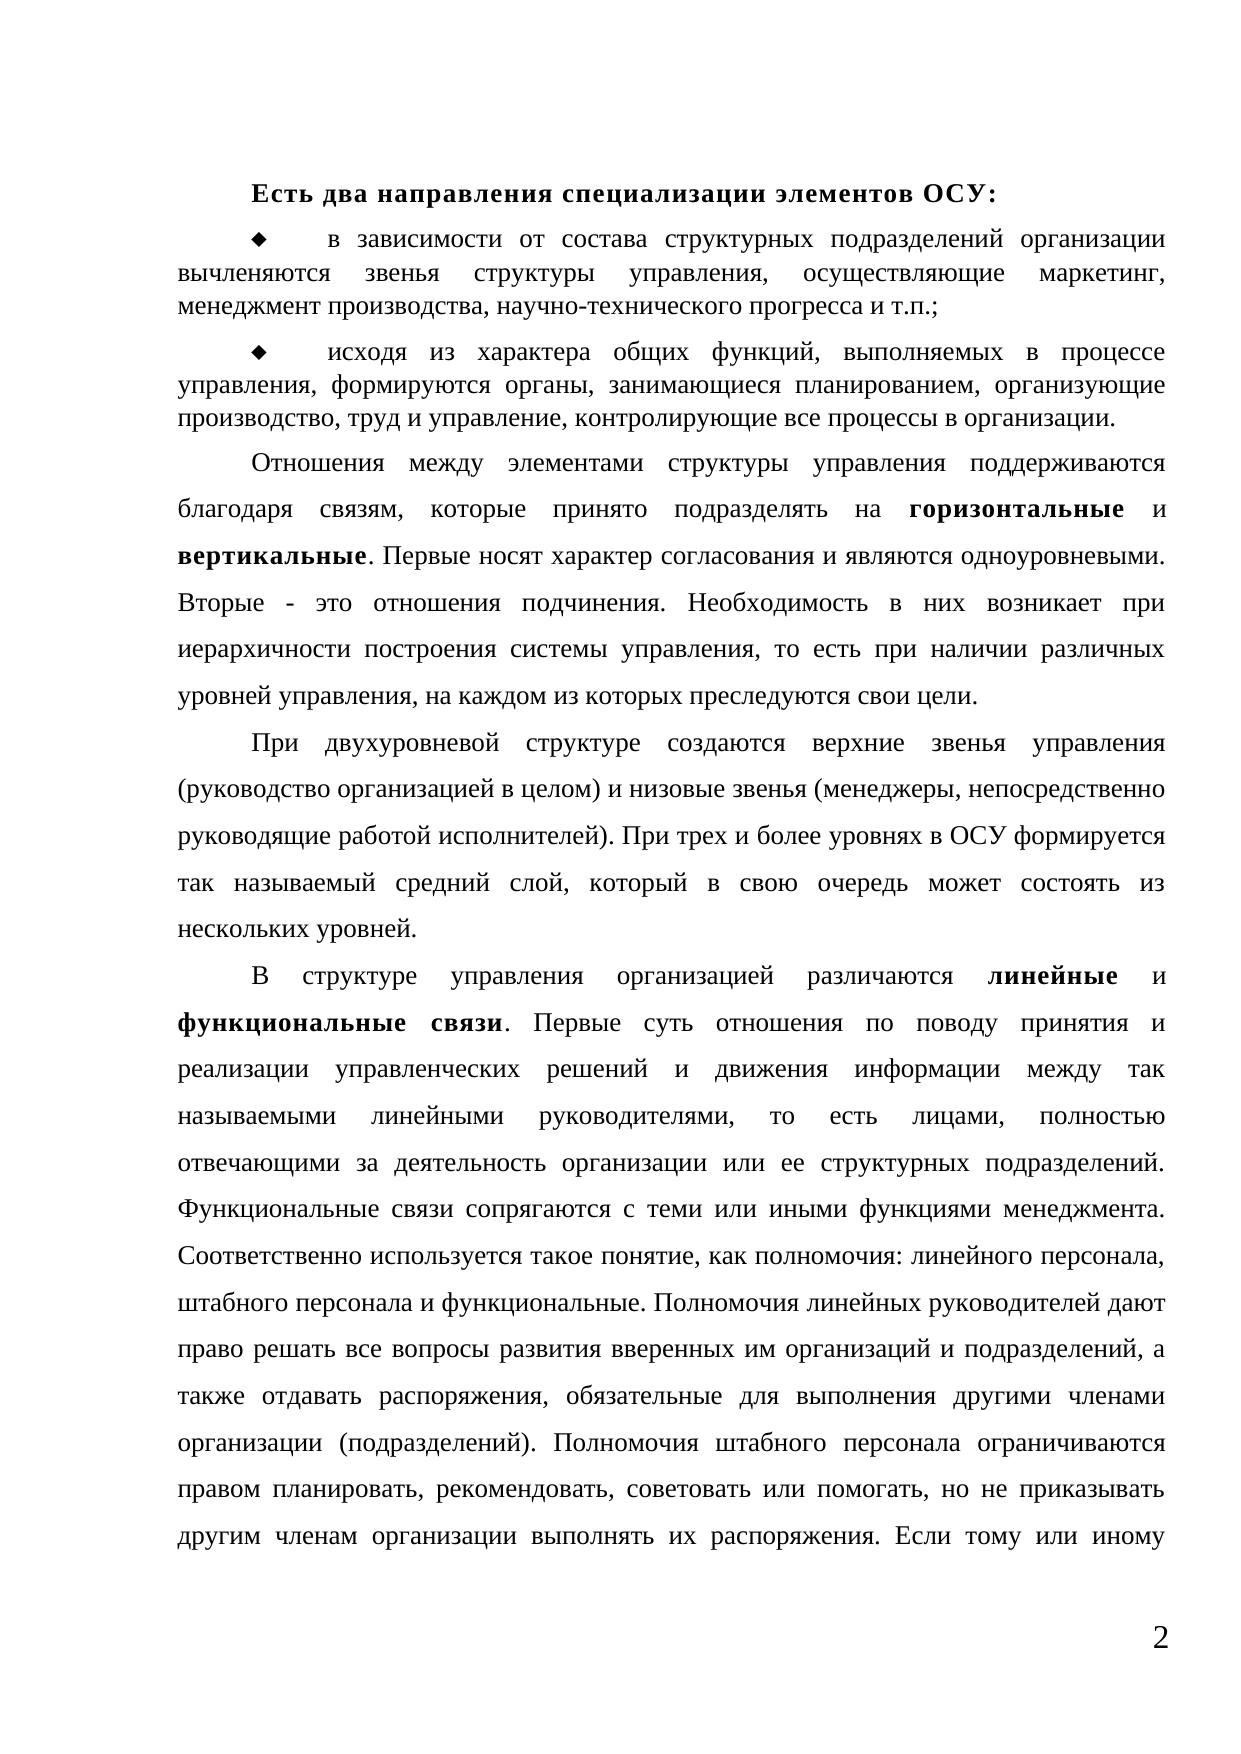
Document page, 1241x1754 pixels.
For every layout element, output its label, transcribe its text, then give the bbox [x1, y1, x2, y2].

text При двухуровневой структуре создаются верхние звенья управления (руководство организацией в целом) и низовые звенья (менеджеры, непосредственно руководящие работой исполнителей). При трех и более уровнях в ОСУ формируется так называемый средний слой, который в свою очередь может состоять из нескольких уровней. [177, 726, 1166, 944]
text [177, 959, 1166, 1550]
list в зависимости от состава структурных подразделений организации вычленяются звенья структуры управления, осуществляющие маркетинг, менеджмент производства, научно-технического прогресса и т.п.; [177, 221, 1166, 321]
list исходя из характера общих функций, выполняемых в процессе управления, формируются органы, занимающиеся планированием, организующие производство, труд и управление, контролирующие все процессы в организации. [177, 333, 1166, 433]
text Отношения между элементами структуры управления поддерживаются благодаря связям, которые принято подразделять на горизонтальные и вертикальные. Первые носят характер согласования и являются одноуровневыми. Вторые - это отношения подчинения. Необходимость в них возникает при иерархичности построения системы управления, то есть при наличии различных уровней управления, на каждом из которых преследуются свои цели. [177, 446, 1166, 710]
text Есть два направления специализации элементов ОСУ: [177, 177, 1167, 208]
